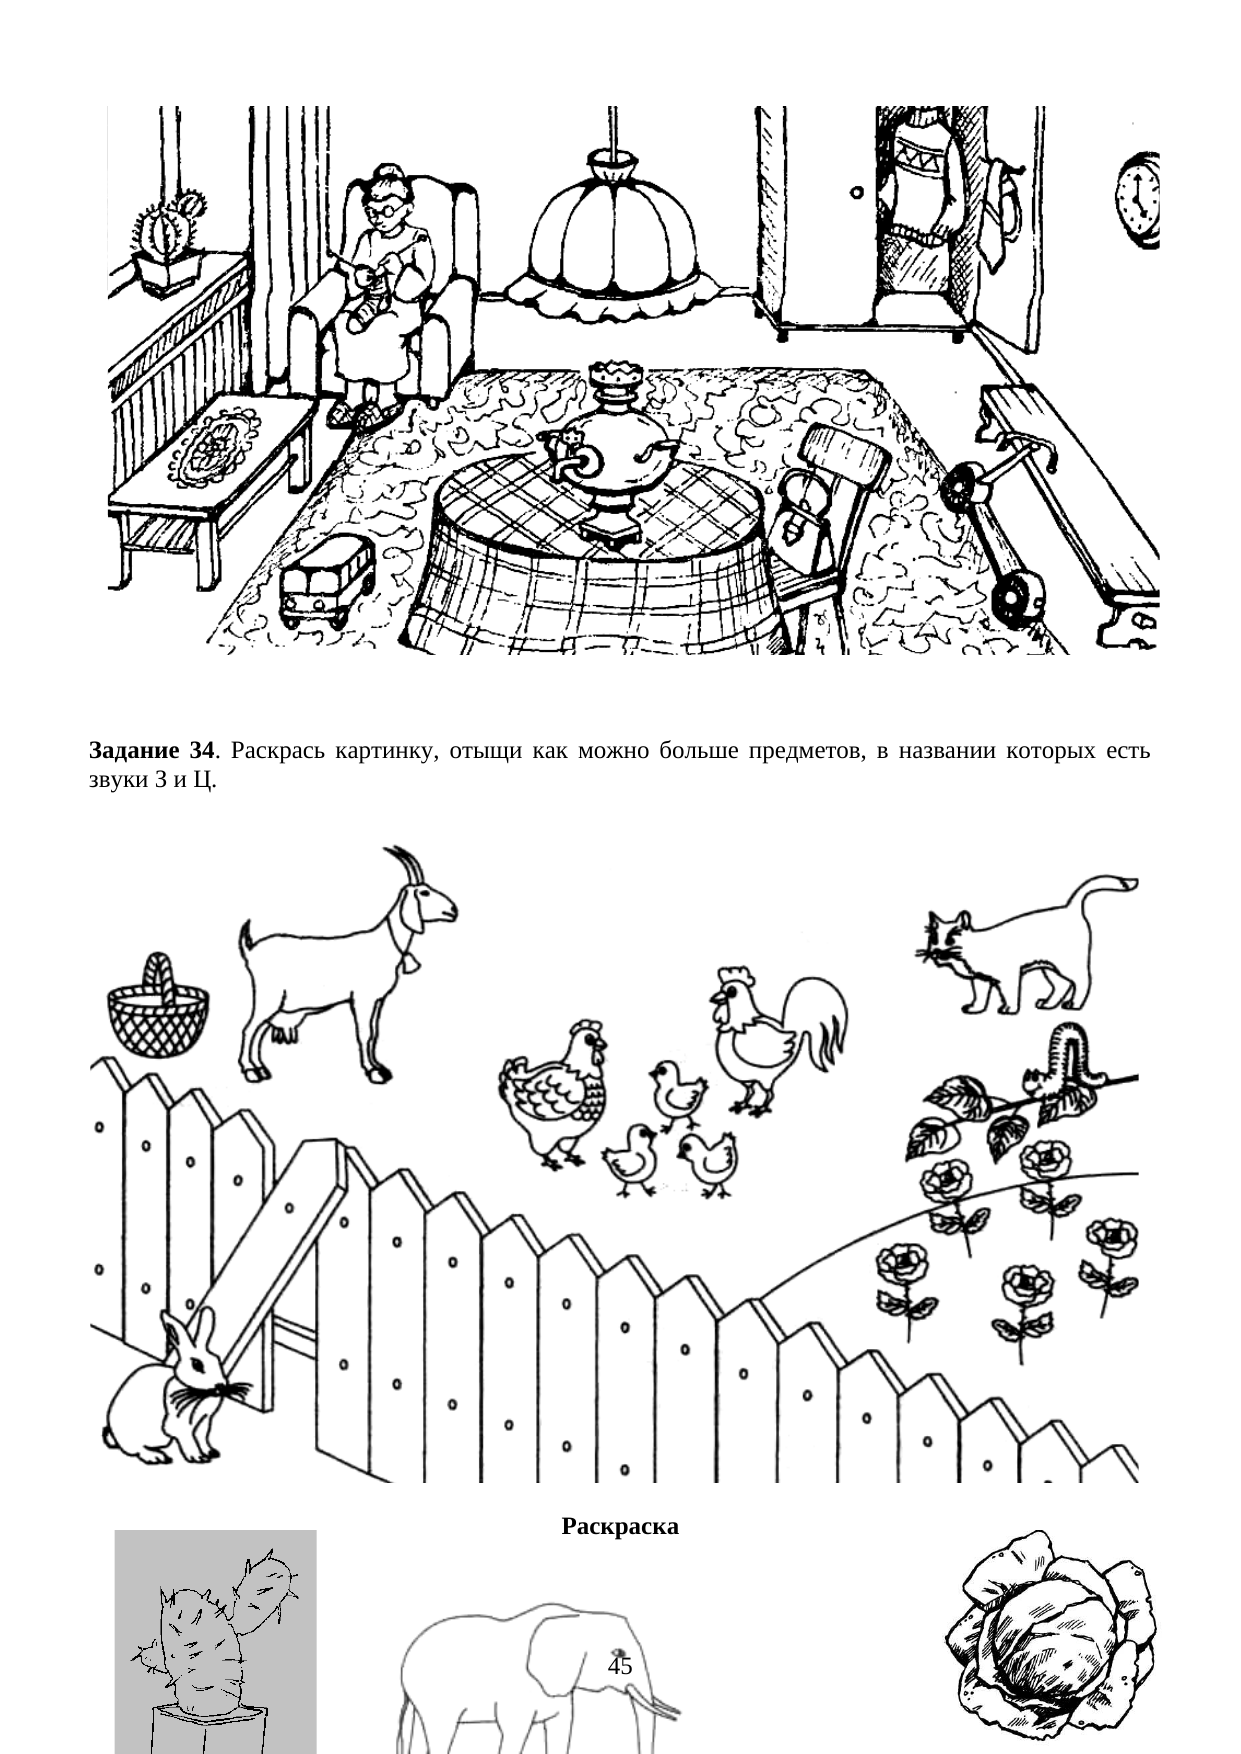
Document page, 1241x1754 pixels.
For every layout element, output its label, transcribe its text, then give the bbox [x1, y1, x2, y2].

picture [936, 1530, 1164, 1751]
picture [381, 1568, 687, 1754]
text Задание 34. Раскрась картинку, отыщи как можно больше предметов, в названии которых есть звуки З и Ц. [89, 735, 1152, 793]
text Раскраска [89, 1511, 1152, 1540]
